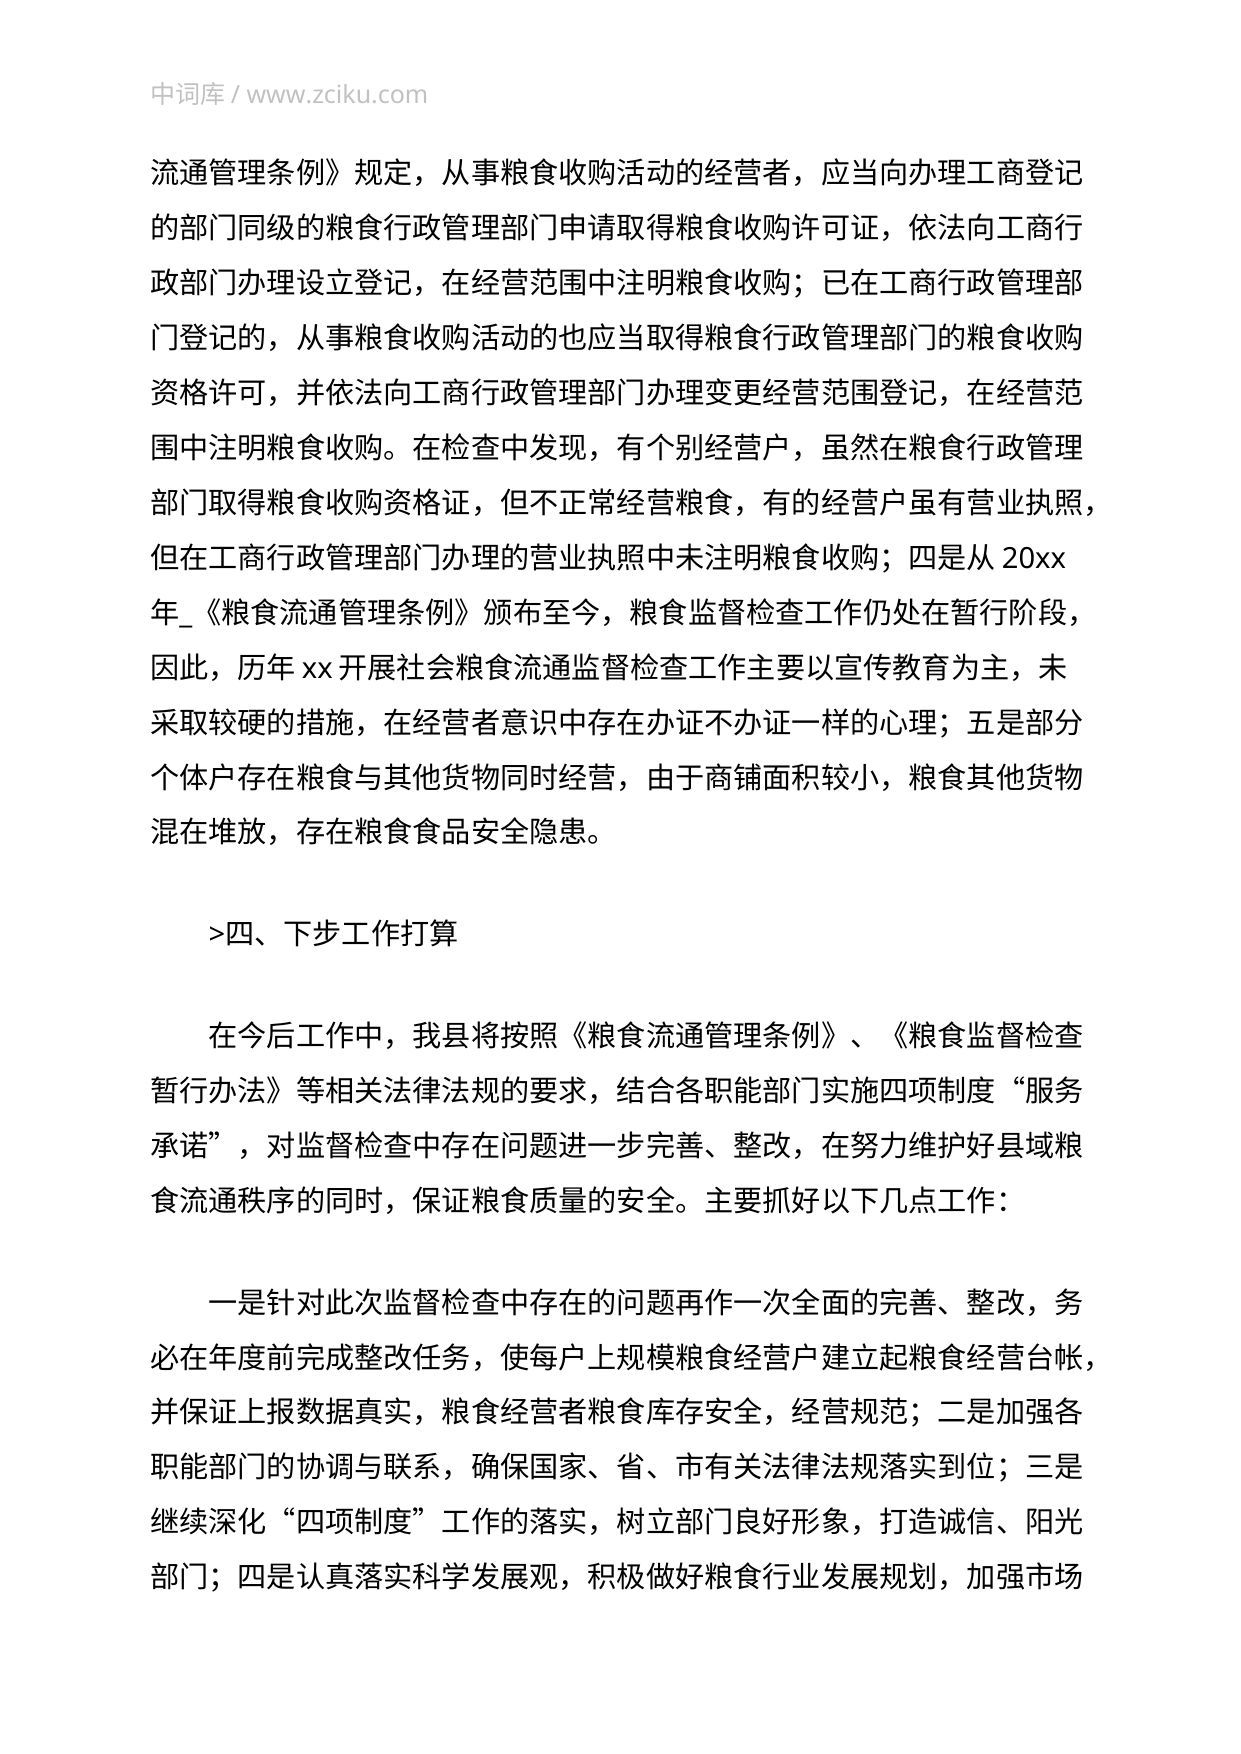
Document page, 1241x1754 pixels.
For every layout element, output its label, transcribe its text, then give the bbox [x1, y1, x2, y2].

text 在今后工作中，我县将按照《粮食流通管理条例》、《粮食监督检查暂行办法》等相关法律法规的要求，结合各职能部门实施四项制度“服务承诺”，对监督检查中存在问题进一步完善、整改，在努力维护好县域粮食流通秩序的同时，保证粮食质量的安全。主要抓好以下几点工作： [150, 1013, 1090, 1220]
text >四、下步工作打算 [150, 911, 1090, 953]
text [150, 1279, 1090, 1596]
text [150, 150, 1090, 851]
